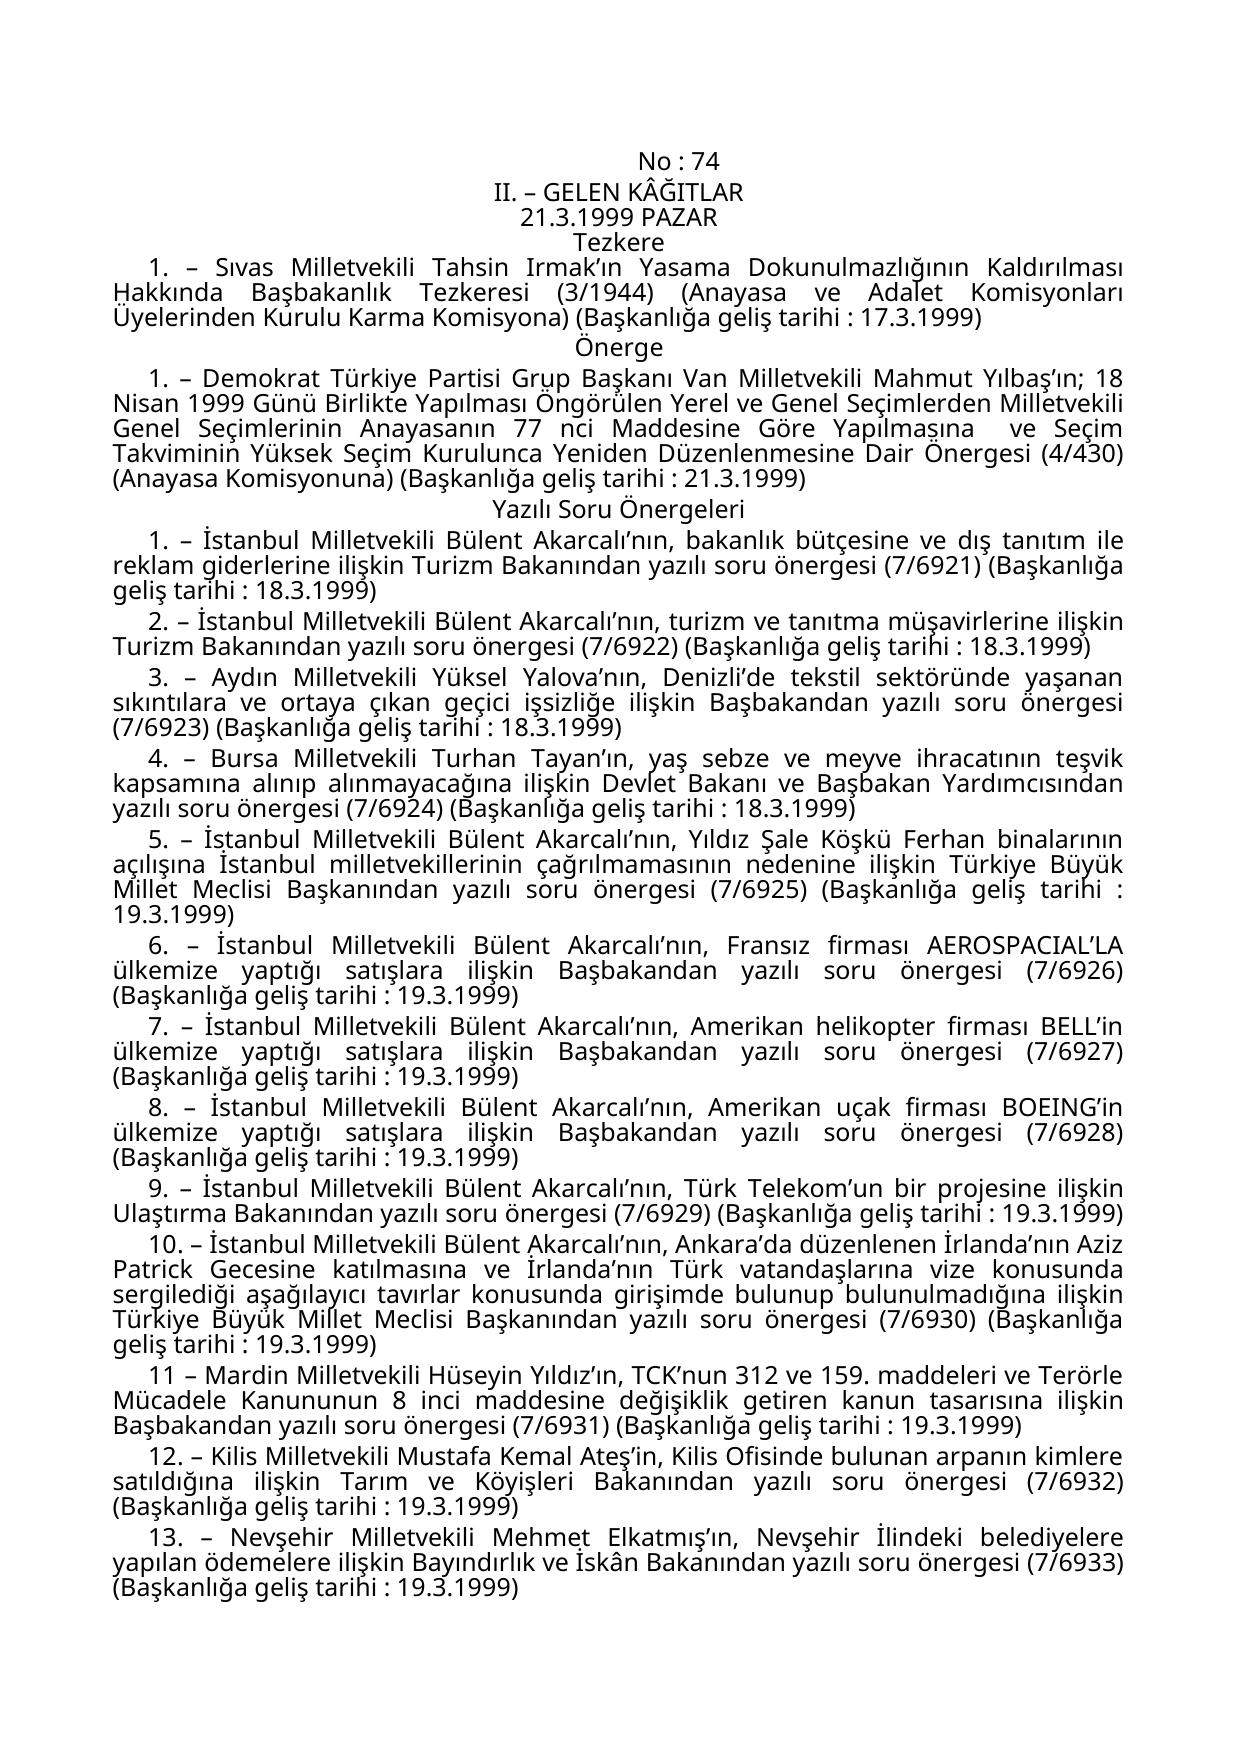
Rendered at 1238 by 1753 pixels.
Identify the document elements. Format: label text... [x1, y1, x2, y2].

text 6. – İstanbul Milletvekili Bülent Akarcalı’nın, Fransız firması AEROSPACIAL’LA ülkemize yaptığı satışlara ilişkin Başbakandan yazılı soru önergesi (7/6926) (Başkanlığa geliş tarihi : 19.3.1999) [112, 934, 1125, 1009]
text 12. – Kilis Milletvekili Mustafa Kemal Ateş’in, Kilis Ofisinde bulunan arpanın kimlere satıldığına ilişkin Tarım ve Köyişleri Bakanından yazılı soru önergesi (7/6932) (Başkanlığa geliş tarihi : 19.3.1999) [112, 1445, 1125, 1520]
text 1. – Sıvas Milletvekili Tahsin Irmak’ın Yasama Dokunulmazlığının Kaldırılması Hakkında Başbakanlık Tezkeresi (3/1944) (Anayasa ve Adalet Komisyonları Üyelerinden Kurulu Karma Komisyona) (Başkanlığa geliş tarihi : 17.3.1999) [112, 256, 1125, 331]
text Tezkere [112, 231, 1125, 256]
text 1. – Demokrat Türkiye Partisi Grup Başkanı Van Milletvekili Mahmut Yılbaş’ın; 18 Nisan 1999 Günü Birlikte Yapılması Öngörülen Yerel ve Genel Seçimlerden Milletvekili Genel Seçimlerinin Anayasanın 77 nci Maddesine Göre Yapılmasına ve Seçim Takviminin Yüksek Seçim Kurulunca Yeniden Düzenlenmesine Dair Önergesi (4/430) (Anayasa Komisyonuna) (Başkanlığa geliş tarihi : 21.3.1999) [112, 368, 1125, 493]
text Önerge [112, 337, 1125, 362]
text 10. – İstanbul Milletvekili Bülent Akarcalı’nın, Ankara’da düzenlenen İrlanda’nın Aziz Patrick Gecesine katılmasına ve İrlanda’nın Türk vatandaşlarına vize konusunda sergilediği aşağılayıcı tavırlar konusunda girişimde bulunup bulunulmadığına ilişkin Türkiye Büyük Millet Meclisi Başkanından yazılı soru önergesi (7/6930) (Başkanlığa geliş tarihi : 19.3.1999) [112, 1233, 1125, 1358]
text Yazılı Soru Önergeleri [112, 499, 1125, 524]
text 3. – Aydın Milletvekili Yüksel Yalova’nın, Denizli’de tekstil sektöründe yaşanan sıkıntılara ve ortaya çıkan geçici işsizliğe ilişkin Başbakandan yazılı soru önergesi (7/6923) (Başkanlığa geliş tarihi : 18.3.1999) [112, 667, 1125, 742]
text 11 – Mardin Milletvekili Hüseyin Yıldız’ın, TCK’nun 312 ve 159. maddeleri ve Terörle Mücadele Kanununun 8 inci maddesine değişiklik getiren kanun tasarısına ilişkin Başbakandan yazılı soru önergesi (7/6931) (Başkanlığa geliş tarihi : 19.3.1999) [112, 1364, 1125, 1439]
text 4. – Bursa Milletvekili Turhan Tayan’ın, yaş sebze ve meyve ihracatının teşvik kapsamına alınıp alınmayacağına ilişkin Devlet Bakanı ve Başbakan Yardımcısından yazılı soru önergesi (7/6924) (Başkanlığa geliş tarihi : 18.3.1999) [112, 747, 1125, 822]
text 9. – İstanbul Milletvekili Bülent Akarcalı’nın, Türk Telekom’un bir projesine ilişkin Ulaştırma Bakanından yazılı soru önergesi (7/6929) (Başkanlığa geliş tarihi : 19.3.1999) [112, 1177, 1125, 1227]
text No : 74 [112, 150, 1125, 175]
text 5. – İstanbul Milletvekili Bülent Akarcalı’nın, Yıldız Şale Köşkü Ferhan binalarının açılışına İstanbul milletvekillerinin çağrılmamasının nedenine ilişkin Türkiye Büyük Millet Meclisi Başkanından yazılı soru önergesi (7/6925) (Başkanlığa geliş tarihi : 19.3.1999) [112, 828, 1125, 928]
text 7. – İstanbul Milletvekili Bülent Akarcalı’nın, Amerikan helikopter firması BELL’in ülkemize yaptığı satışlara ilişkin Başbakandan yazılı soru önergesi (7/6927) (Başkanlığa geliş tarihi : 19.3.1999) [112, 1015, 1125, 1090]
text 2. – İstanbul Milletvekili Bülent Akarcalı’nın, turizm ve tanıtma müşavirlerine ilişkin Turizm Bakanından yazılı soru önergesi (7/6922) (Başkanlığa geliş tarihi : 18.3.1999) [112, 611, 1125, 661]
text 13. – Nevşehir Milletvekili Mehmet Elkatmış’ın, Nevşehir İlindeki belediyelere yapılan ödemelere ilişkin Bayındırlık ve İskân Bakanından yazılı soru önergesi (7/6933) (Başkanlığa geliş tarihi : 19.3.1999) [112, 1526, 1125, 1601]
text 1. – İstanbul Milletvekili Bülent Akarcalı’nın, bakanlık bütçesine ve dış tanıtım ile reklam giderlerine ilişkin Turizm Bakanından yazılı soru önergesi (7/6921) (Başkanlığa geliş tarihi : 18.3.1999) [112, 530, 1125, 605]
text II. – GELEN KÂĞITLAR [112, 181, 1125, 206]
text 21.3.1999 PAZAR [112, 206, 1125, 231]
text 8. – İstanbul Milletvekili Bülent Akarcalı’nın, Amerikan uçak firması BOEING’in ülkemize yaptığı satışlara ilişkin Başbakandan yazılı soru önergesi (7/6928) (Başkanlığa geliş tarihi : 19.3.1999) [112, 1096, 1125, 1171]
